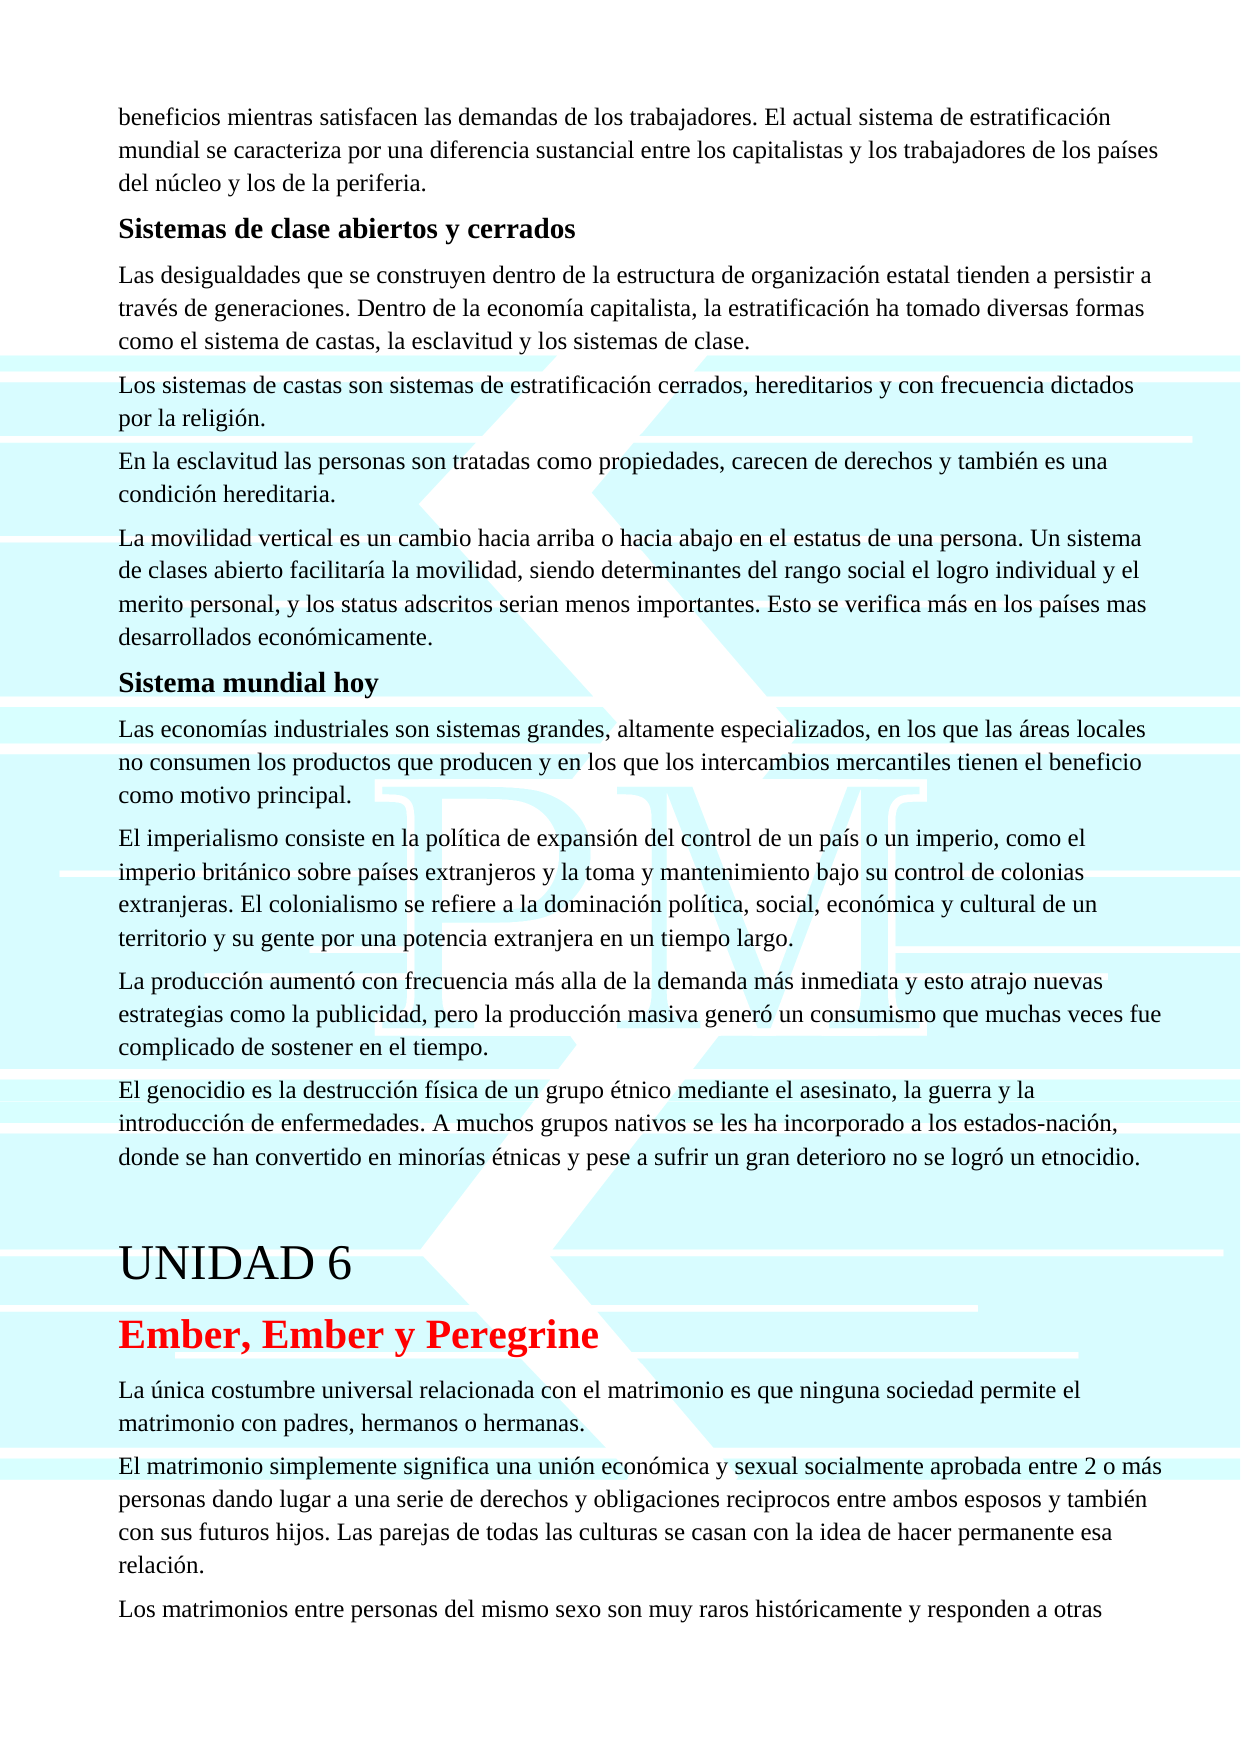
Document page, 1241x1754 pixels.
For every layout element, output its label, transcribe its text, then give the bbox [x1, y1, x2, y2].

text El matrimonio simplemente significa una unión económica y sexual socialmente aprobada entre 2 o más personas dando lugar a una serie de derechos y obligaciones reciprocos entre ambos esposos y también con sus futuros hijos. Las parejas de todas las culturas se casan con la idea de hacer permanente esa relación. [118, 1451, 1165, 1579]
text La producción aumentó con frecuencia más alla de la demanda más inmediata y esto atrajo nuevas estrategias como la publicidad, pero la producción masiva generó un consumismo que muchas veces fue complicado de sostener en el tiempo. [118, 966, 1165, 1061]
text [118, 1594, 1165, 1622]
text Las desigualdades que se construyen dentro de la estructura de organización estatal tienden a persistir a través de generaciones. Dentro de la economía capitalista, la estratificación ha tomado diversas formas como el sistema de castas, la esclavitud y los sistemas de clase. [118, 260, 1165, 355]
text Las economías industriales son sistemas grandes, altamente especializados, en los que las áreas locales no consumen los productos que producen y en los que los intercambios mercantiles tienen el beneficio como motivo principal. [118, 714, 1165, 809]
text La movilidad vertical es un cambio hacia arriba o hacia abajo en el estatus de una persona. Un sistema de clases abierto facilitaría la movilidad, siendo determinantes del rango social el logro individual y el merito personal, y los status adscritos serian menos importantes. Esto se verifica más en los países mas desarrollados económicamente. [118, 523, 1165, 650]
text El imperialismo consiste en la política de expansión del control de un país o un imperio, como el imperio británico sobre países extranjeros y la toma y mantenimiento bajo su control de colonias extranjeras. El colonialismo se refiere a la dominación política, social, económica y cultural de un territorio y su gente por una potencia extranjera en un tiempo largo. [118, 823, 1165, 951]
text Los sistemas de castas son sistemas de estratificación cerrados, hereditarios y con frecuencia dictados por la religión. [118, 370, 1165, 431]
text Ember, Ember y Peregrine [118, 1309, 1165, 1357]
text Sistemas de clase abiertos y cerrados [118, 211, 1165, 245]
text La única costumbre universal relacionada con el matrimonio es que ninguna sociedad permite el matrimonio con padres, hermanos o hermanas. [118, 1375, 1165, 1436]
text Sistema mundial hoy [118, 665, 1165, 699]
text En la esclavitud las personas son tratadas como propiedades, carecen de derechos y también es una condición hereditaria. [118, 446, 1165, 508]
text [118, 102, 1165, 197]
text UNIDAD 6 [118, 1233, 1165, 1290]
text El genocidio es la destrucción física de un grupo étnico mediante el asesinato, la guerra y la introducción de enfermedades. A muchos grupos nativos se les ha incorporado a los estados-nación, donde se han convertido en minorías étnicas y pese a sufrir un gran deterioro no se logró un etnocidio. [118, 1076, 1165, 1170]
